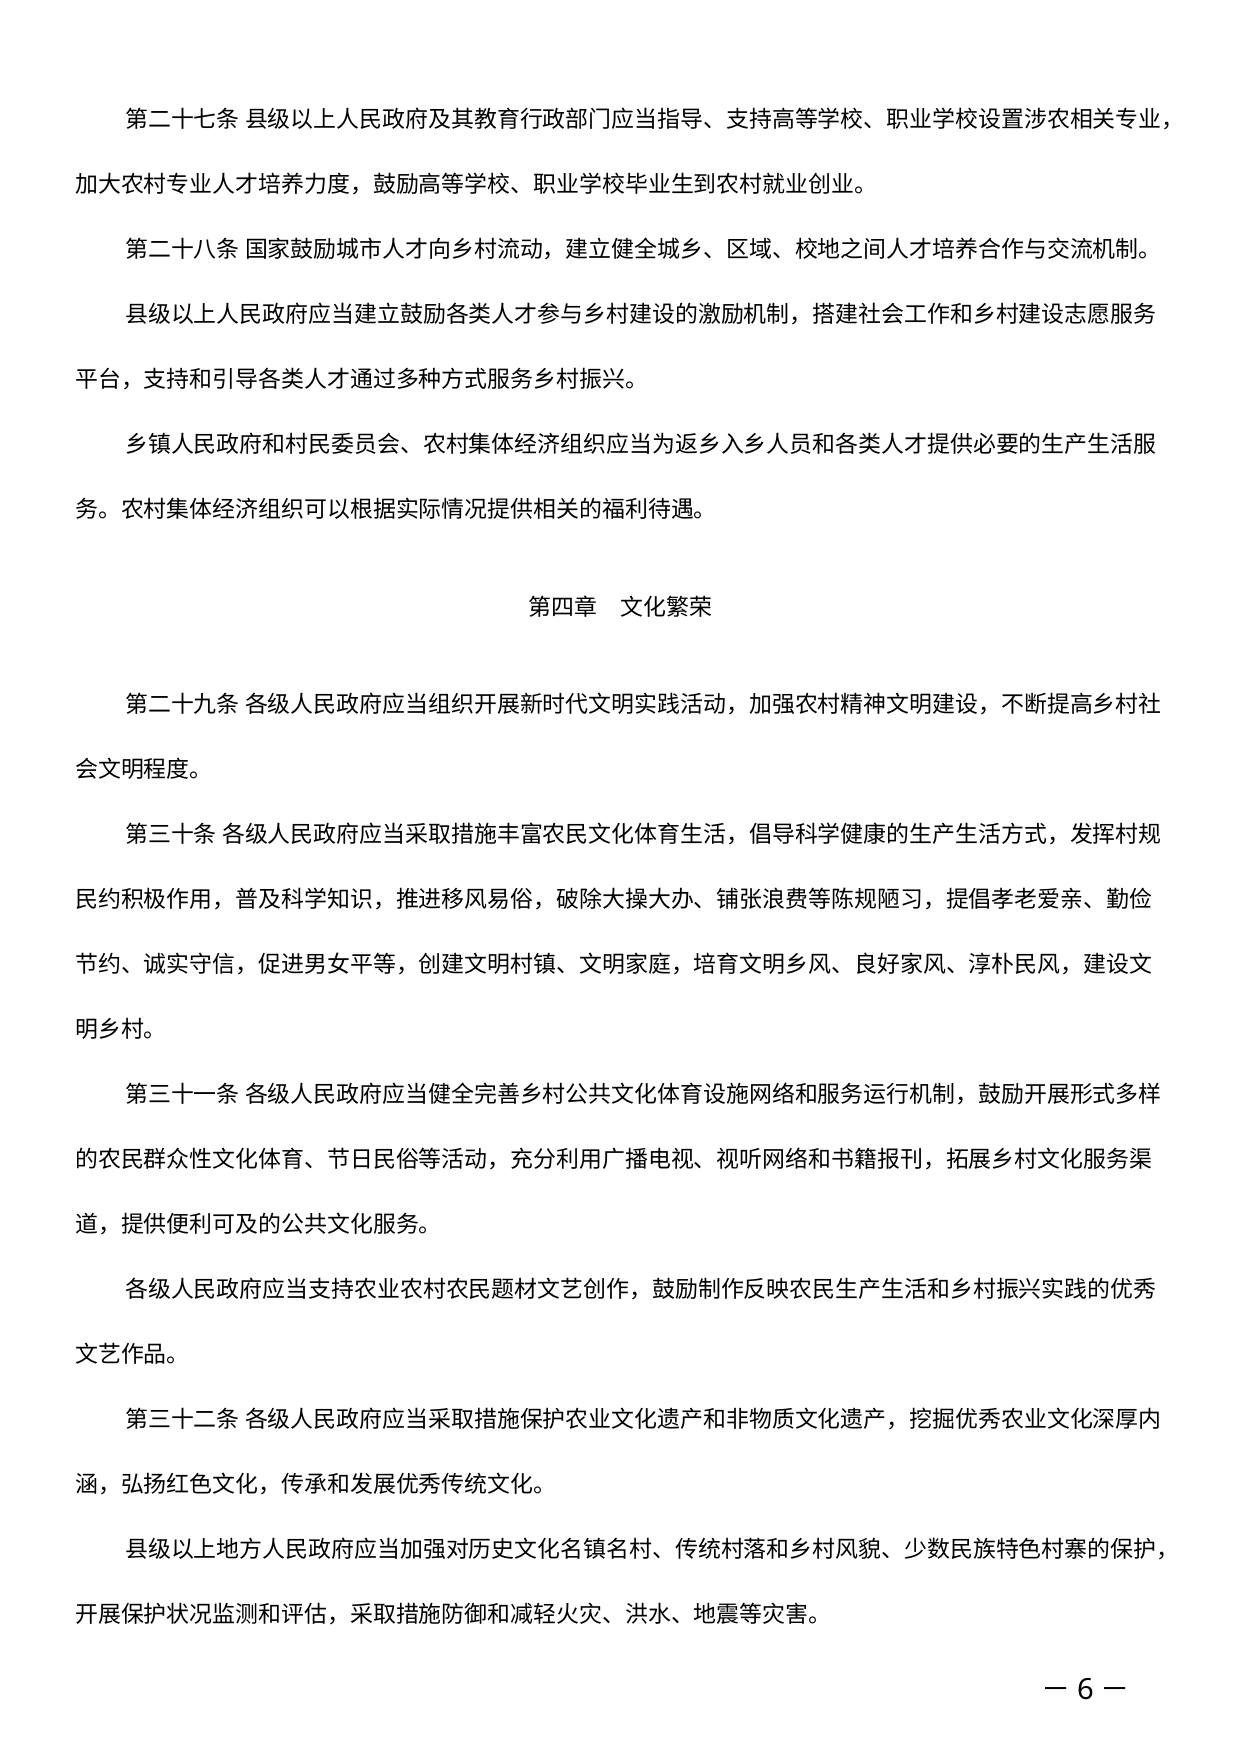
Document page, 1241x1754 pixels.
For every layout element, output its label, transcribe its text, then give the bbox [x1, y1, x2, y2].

text 乡镇人民政府和村民委员会、农村集体经济组织应当为返乡入乡人员和各类人才提供必要的生产生活服务。农村集体经济组织可以根据实际情况提供相关的福利待遇。 [75, 410, 1165, 540]
text 县级以上人民政府应当建立鼓励各类人才参与乡村建设的激励机制，搭建社会工作和乡村建设志愿服务平台，支持和引导各类人才通过多种方式服务乡村振兴。 [75, 280, 1165, 410]
text 县级以上地方人民政府应当加强对历史文化名镇名村、传统村落和乡村风貌、少数民族特色村寨的保护，开展保护状况监测和评估，采取措施防御和减轻火灾、洪水、地震等灾害。 [75, 1515, 1165, 1645]
text 第二十七条 县级以上人民政府及其教育行政部门应当指导、支持高等学校、职业学校设置涉农相关专业，加大农村专业人才培养力度，鼓励高等学校、职业学校毕业生到农村就业创业。 [75, 85, 1165, 215]
text 第三十二条 各级人民政府应当采取措施保护农业文化遗产和非物质文化遗产，挖掘优秀农业文化深厚内涵，弘扬红色文化，传承和发展优秀传统文化。 [75, 1385, 1165, 1515]
text 第三十条 各级人民政府应当采取措施丰富农民文化体育生活，倡导科学健康的生产生活方式，发挥村规民约积极作用，普及科学知识，推进移风易俗，破除大操大办、铺张浪费等陈规陋习，提倡孝老爱亲、勤俭节约、诚实守信，促进男女平等，创建文明村镇、文明家庭，培育文明乡风、良好家风、淳朴民风，建设文明乡村。 [75, 800, 1165, 1060]
text 第四章 文化繁荣 [75, 573, 1165, 638]
text 第二十八条 国家鼓励城市人才向乡村流动，建立健全城乡、区域、校地之间人才培养合作与交流机制。 [75, 215, 1165, 280]
text 第二十九条 各级人民政府应当组织开展新时代文明实践活动，加强农村精神文明建设，不断提高乡村社会文明程度。 [75, 670, 1165, 800]
text 第三十一条 各级人民政府应当健全完善乡村公共文化体育设施网络和服务运行机制，鼓励开展形式多样的农民群众性文化体育、节日民俗等活动，充分利用广播电视、视听网络和书籍报刊，拓展乡村文化服务渠道，提供便利可及的公共文化服务。 [75, 1060, 1165, 1255]
text 各级人民政府应当支持农业农村农民题材文艺创作，鼓励制作反映农民生产生活和乡村振兴实践的优秀文艺作品。 [75, 1255, 1165, 1385]
